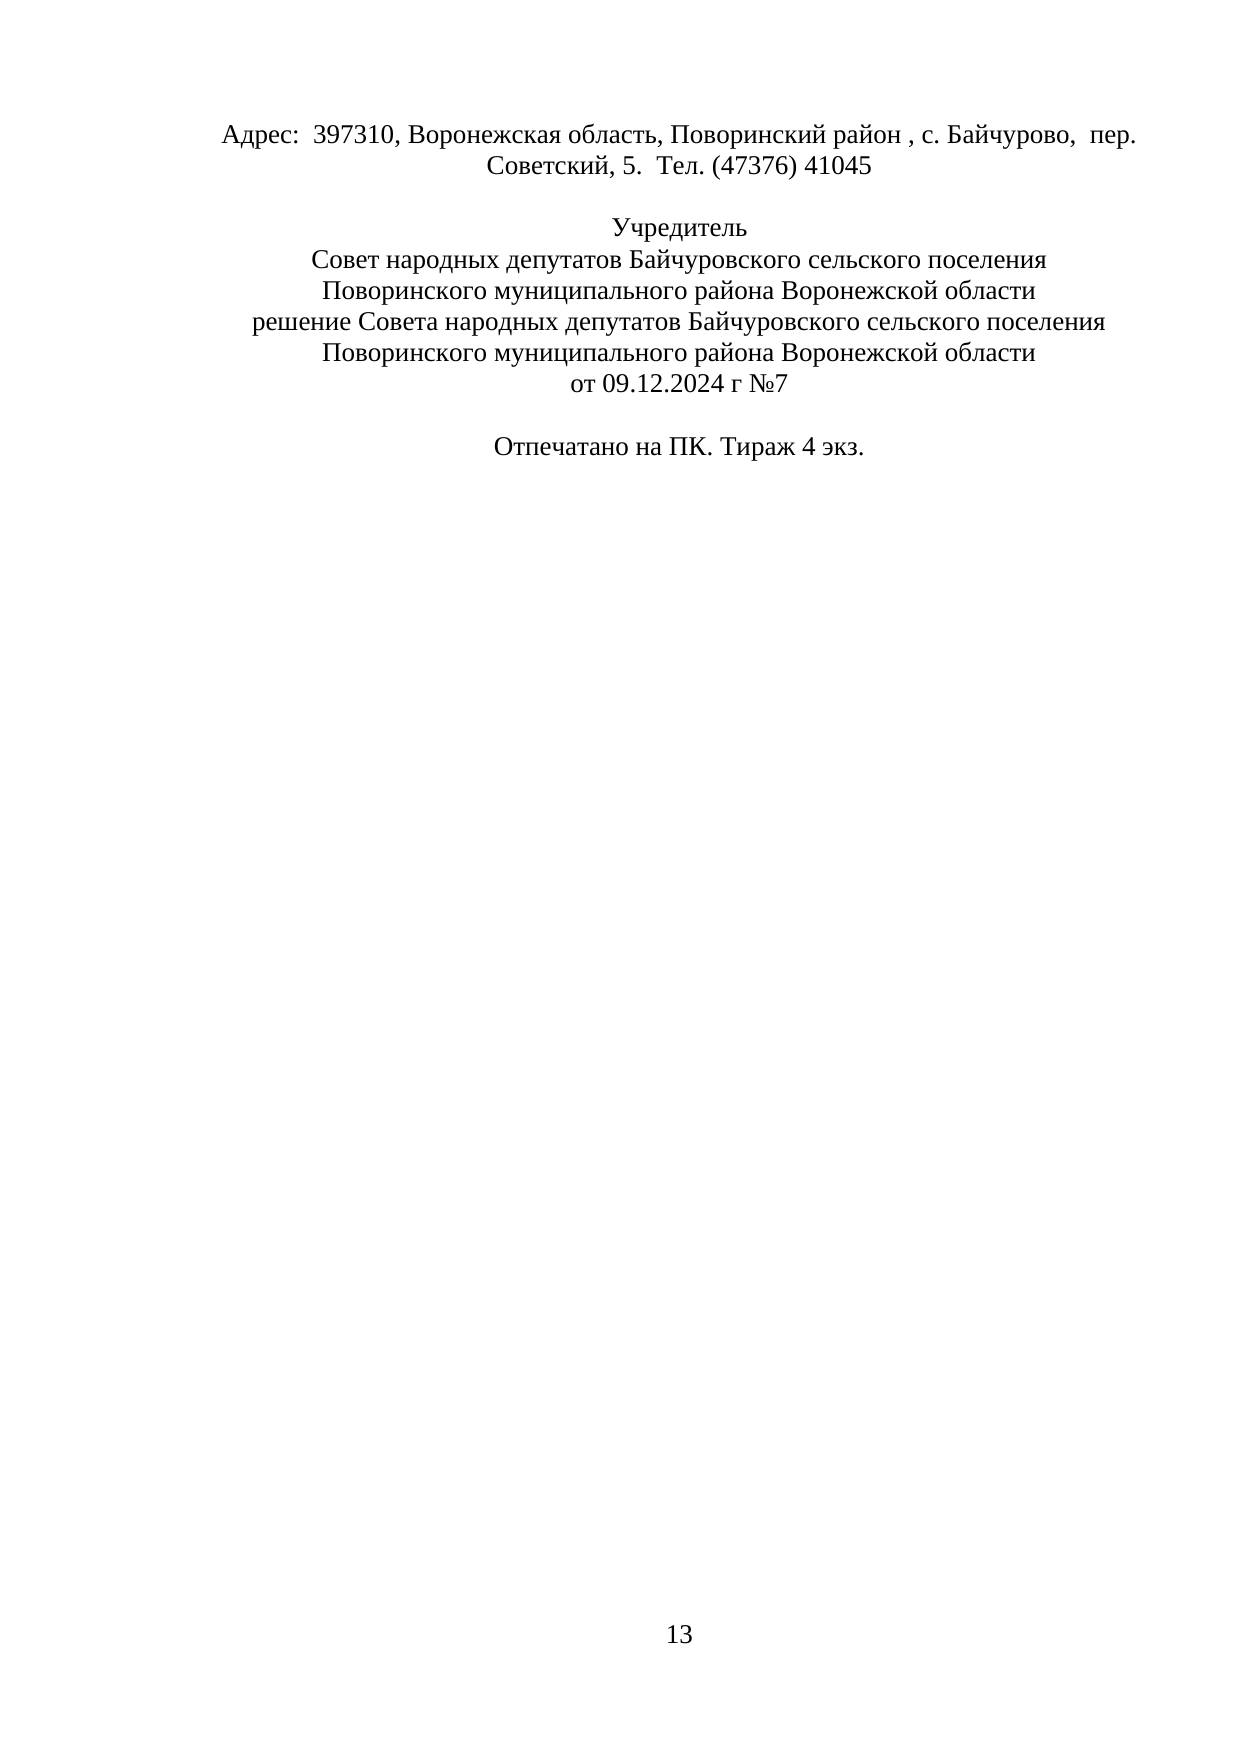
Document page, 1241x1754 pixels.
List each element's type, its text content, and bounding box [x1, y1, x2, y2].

text Совет народных депутатов Байчуровского сельского поселения Поворинского муниципального района Воронежской области [177, 243, 1181, 305]
text решение Совета народных депутатов Байчуровского сельского поселения [177, 305, 1181, 336]
text Поворинского муниципального района Воронежской области [177, 336, 1181, 367]
text Адрес: 397310, Воронежская область, Поворинский район , с. Байчурово, пер. Советский, 5. Тел. (47376) 41045 [177, 118, 1181, 180]
text Отпечатано на ПК. Тираж 4 экз. [177, 429, 1181, 461]
text от 09.12.2024 г №7 [177, 367, 1181, 398]
text Учредитель [177, 212, 1181, 243]
